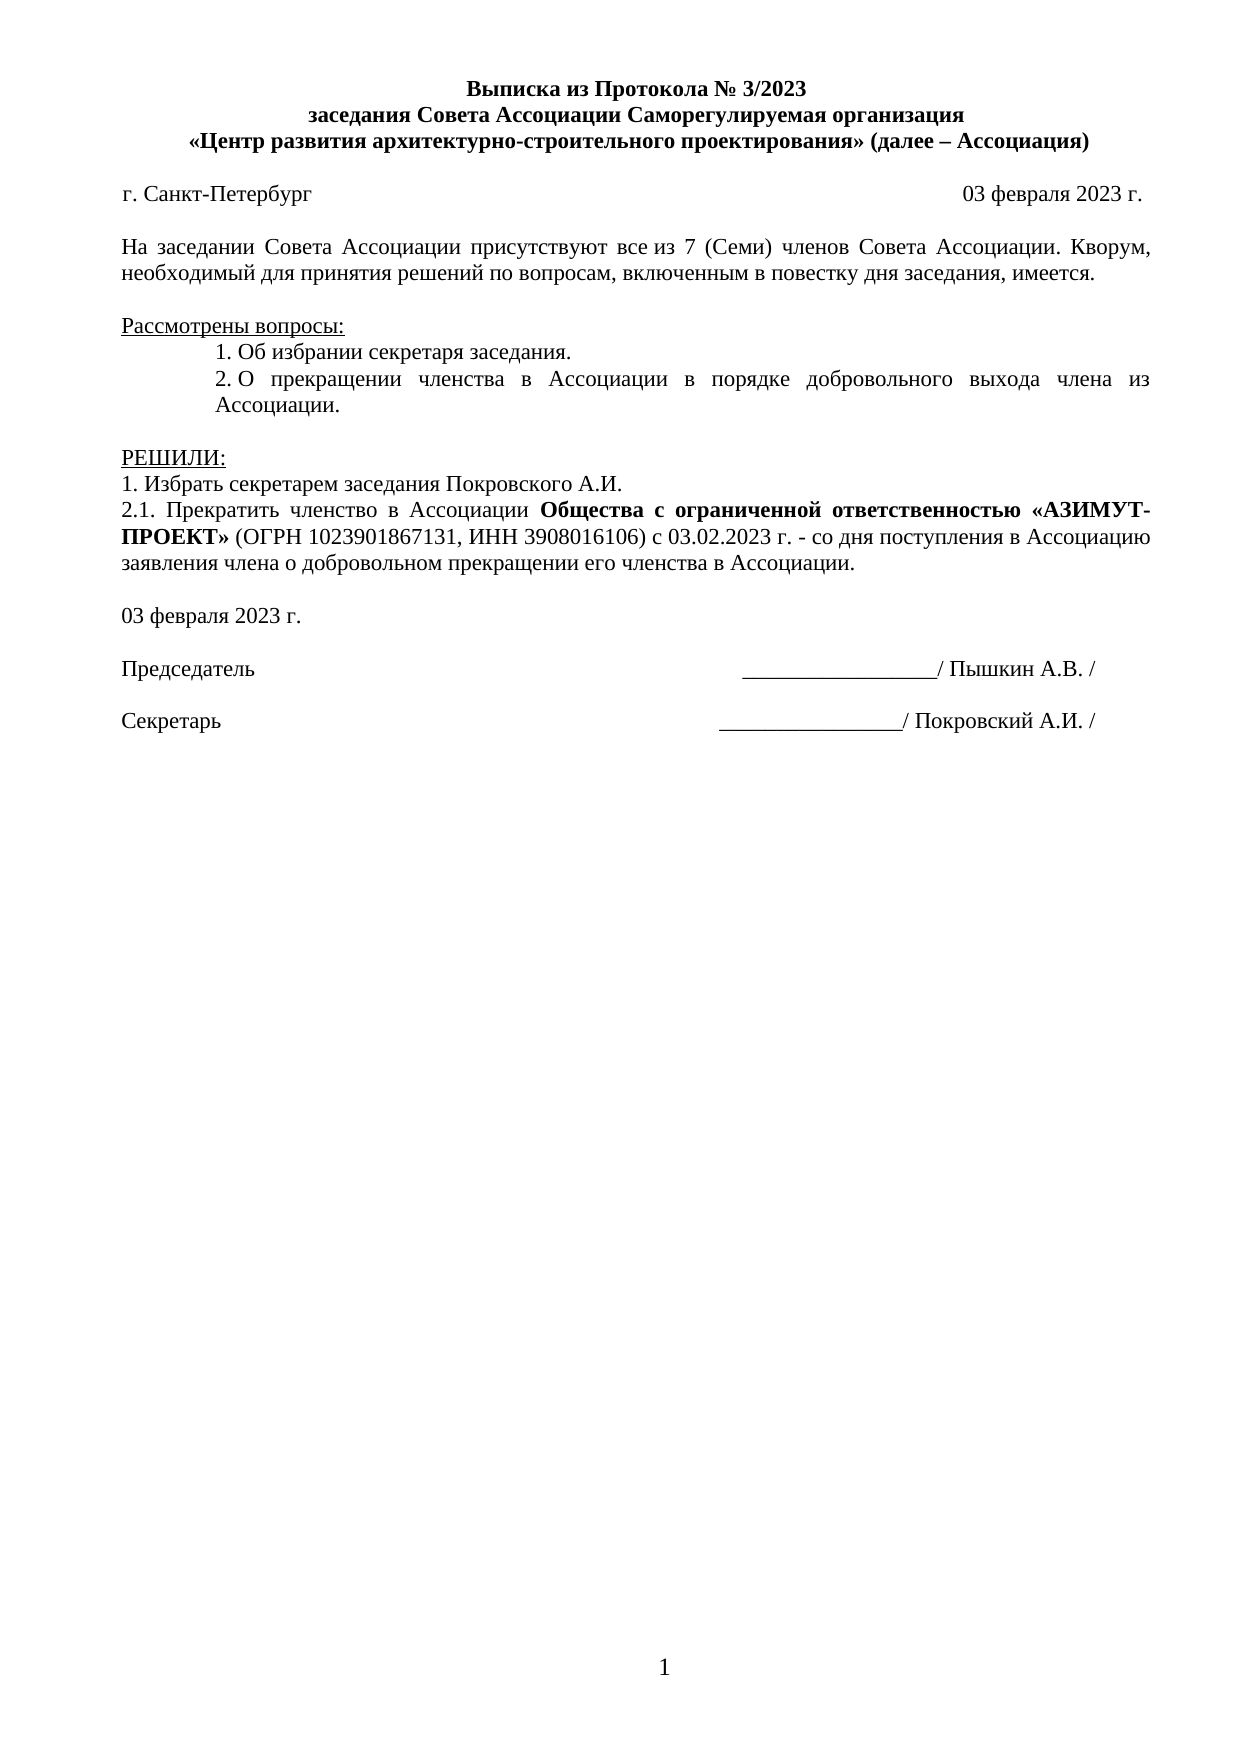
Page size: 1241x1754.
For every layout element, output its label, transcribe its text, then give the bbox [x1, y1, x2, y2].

text 2. О прекращении членства в Ассоциации в порядке добровольного выхода члена из Ассоциации. [215, 365, 1152, 417]
text заседания Совета Ассоциации Саморегулируемая организация [121, 101, 1152, 128]
text 1. Об избрании секретаря заседания. [215, 338, 1152, 365]
text «Центр развития архитектурно-строительного проектирования» (далее – Ассоциация) [121, 128, 1152, 154]
text Рассмотрены вопросы: [121, 312, 1152, 338]
text 1. Избрать секретарем заседания Покровского А.И. [121, 470, 1152, 497]
table_header 03 февраля 2023 г. [633, 180, 1154, 207]
table_header г. Санкт-Петербург [111, 180, 632, 207]
text Выписка из Протокола № 3/2023 [121, 75, 1152, 101]
text 03 февраля 2023 г. [121, 602, 1152, 628]
table_header Председатель Секретарь [110, 655, 308, 734]
text На заседании Совета Ассоциации присутствуют все из 7 (Семи) членов Совета Ассоциации. Кворум, необходимый для принятия решений по вопросам, включенным в повестку дня заседания, имеется. [121, 233, 1152, 286]
text 2.1. Прекратить членство в Ассоциации Общества с ограниченной ответственностью «АЗИМУТ-ПРОЕКТ» (ОГРН 1023901867131, ИНН 3908016106) с 03.02.2023 г. - со дня поступления в Ассоциацию заявления члена о добровольном прекращении его членства в Ассоциации. [121, 497, 1152, 576]
table_header _________________/ Пышкин А.В. / ________________/ Покровский А.И. / [309, 655, 1107, 734]
text РЕШИЛИ: [121, 444, 1152, 470]
